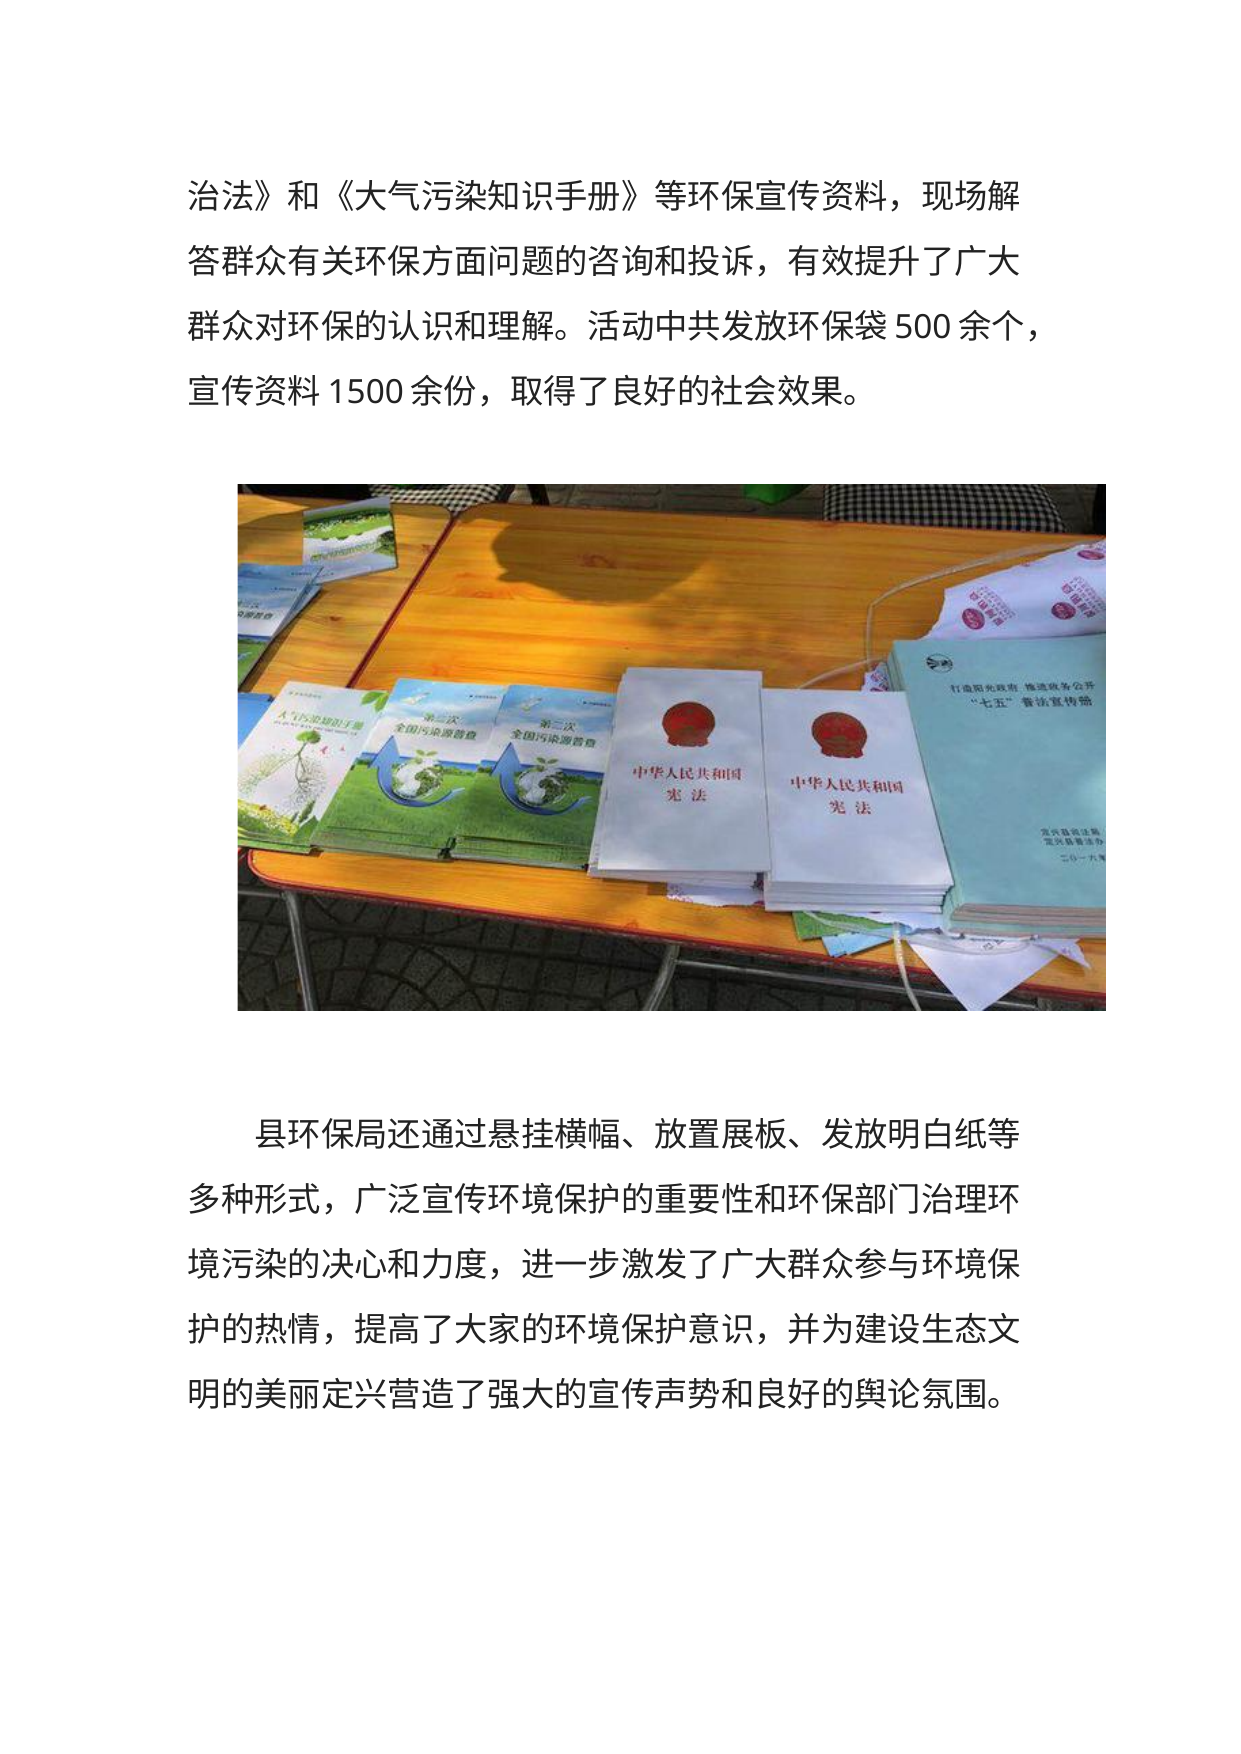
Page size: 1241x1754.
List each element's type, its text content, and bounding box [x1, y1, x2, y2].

picture [237, 484, 1106, 1011]
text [187, 162, 1053, 422]
text 县环保局还通过悬挂横幅、放置展板、发放明白纸等多种形式，广泛宣传环境保护的重要性和环保部门治理环境污染的决心和力度，进一步激发了广大群众参与环境保护的热情，提高了大家的环境保护意识，并为建设生态文明的美丽定兴营造了强大的宣传声势和良好的舆论氛围。 [187, 1100, 1053, 1425]
